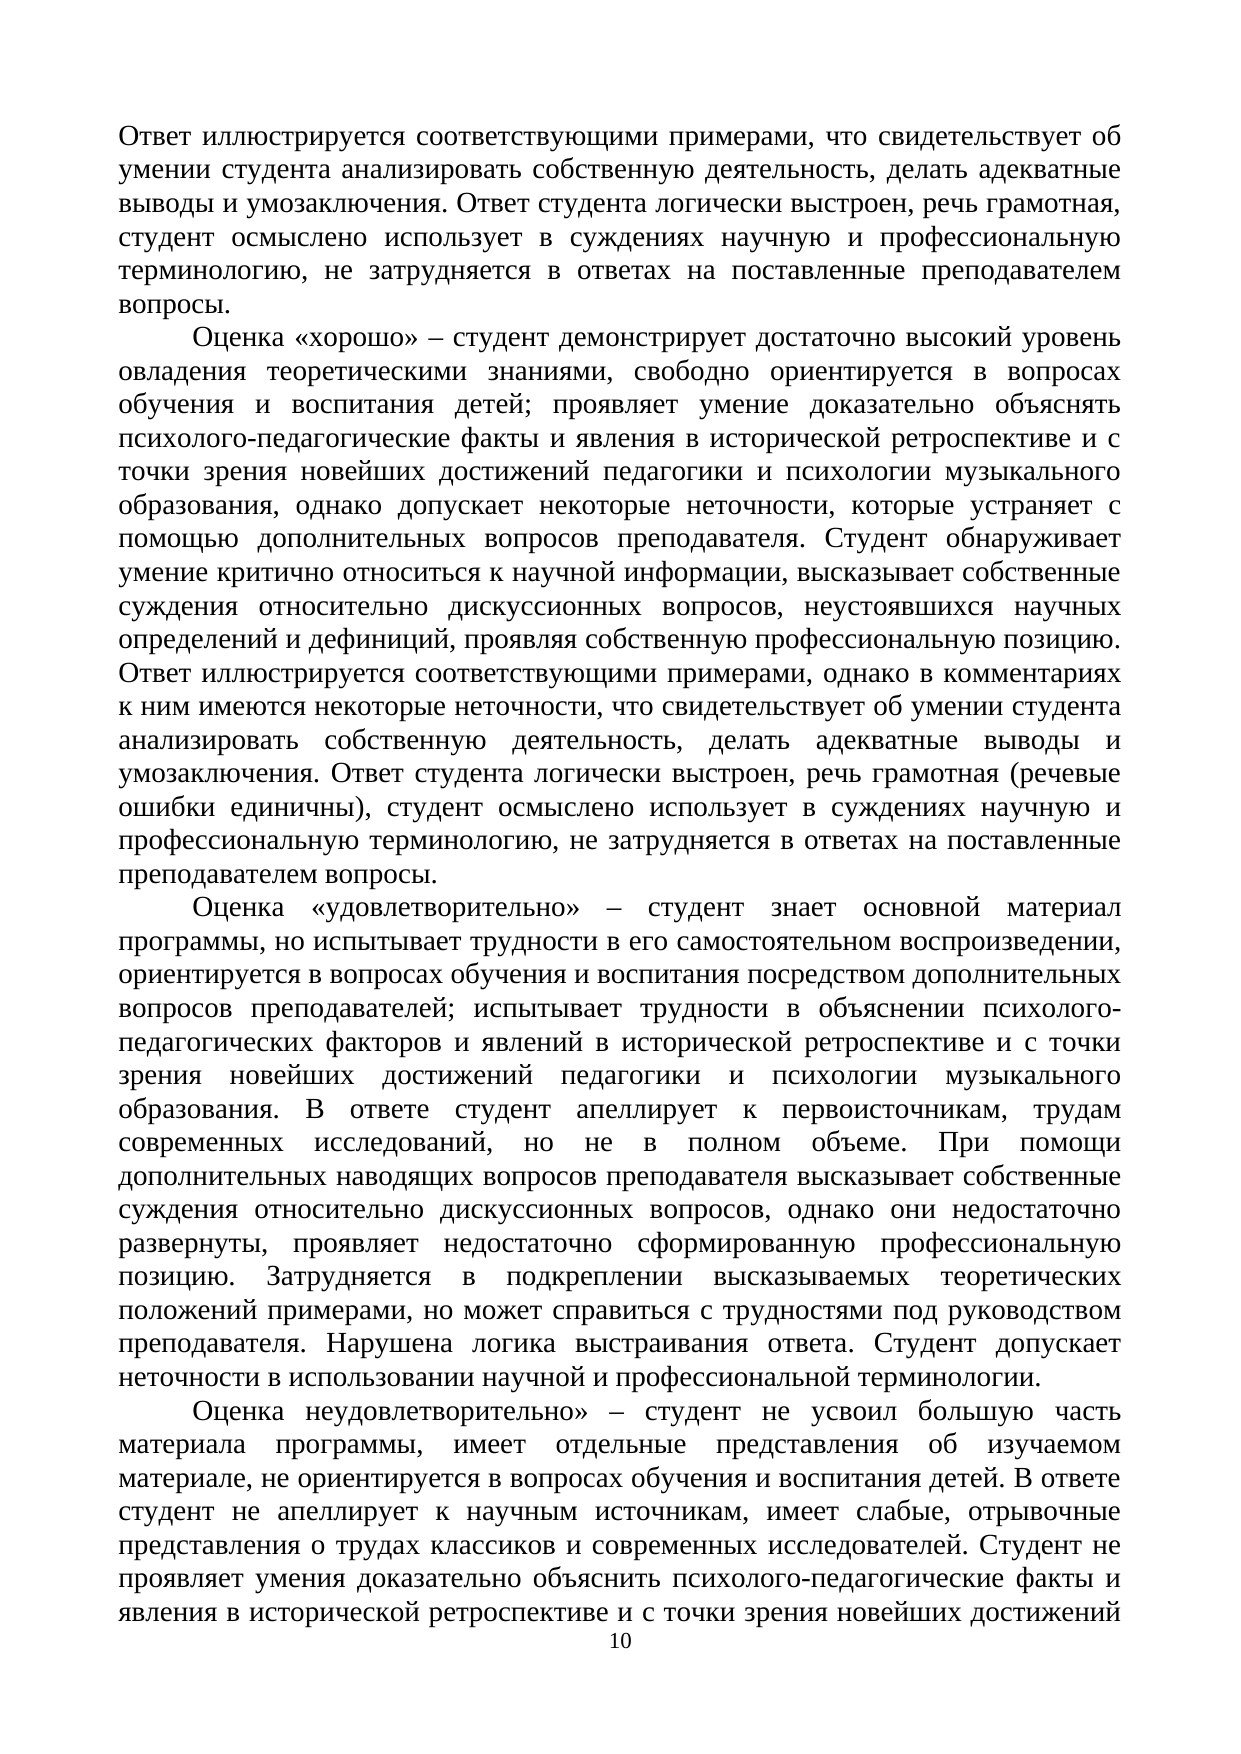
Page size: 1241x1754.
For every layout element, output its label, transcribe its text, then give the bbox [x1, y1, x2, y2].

text Оценка «хорошо» – студент демонстрирует достаточно высокий уровень овладения теоретическими знаниями, свободно ориентируется в вопросах обучения и воспитания детей; проявляет умение доказательно объяснять психолого-педагогические факты и явления в исторической ретроспективе и с точки зрения новейших достижений педагогики и психологии музыкального образования, однако допускает некоторые неточности, которые устраняет с помощью дополнительных вопросов преподавателя. Студент обнаруживает умение критично относиться к научной информации, высказывает собственные суждения относительно дискуссионных вопросов, неустоявшихся научных определений и дефиниций, проявляя собственную профессиональную позицию. Ответ иллюстрируется соответствующими примерами, однако в комментариях к ним имеются некоторые неточности, что свидетельствует об умении студента анализировать собственную деятельность, делать адекватные выводы и умозаключения. Ответ студента логически выстроен, речь грамотная (речевые ошибки единичны), студент осмыслено использует в суждениях научную и профессиональную терминологию, не затрудняется в ответах на поставленные преподавателем вопросы. [118, 319, 1122, 889]
text Оценка «удовлетворительно» – студент знает основной материал программы, но испытывает трудности в его самостоятельном воспроизведении, ориентируется в вопросах обучения и воспитания посредством дополнительных вопросов преподавателей; испытывает трудности в объяснении психолого-педагогических факторов и явлений в исторической ретроспективе и с точки зрения новейших достижений педагогики и психологии музыкального образования. В ответе студент апеллирует к первоисточникам, трудам современных исследований, но не в полном объеме. При помощи дополнительных наводящих вопросов преподавателя высказывает собственные суждения относительно дискуссионных вопросов, однако они недостаточно развернуты, проявляет недостаточно сформированную профессиональную позицию. Затрудняется в подкреплении высказываемых теоретических положений примерами, но может справиться с трудностями под руководством преподавателя. Нарушена логика выстраивания ответа. Студент допускает неточности в использовании научной и профессиональной терминологии. [118, 889, 1122, 1393]
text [118, 1393, 1122, 1627]
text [118, 118, 1122, 319]
